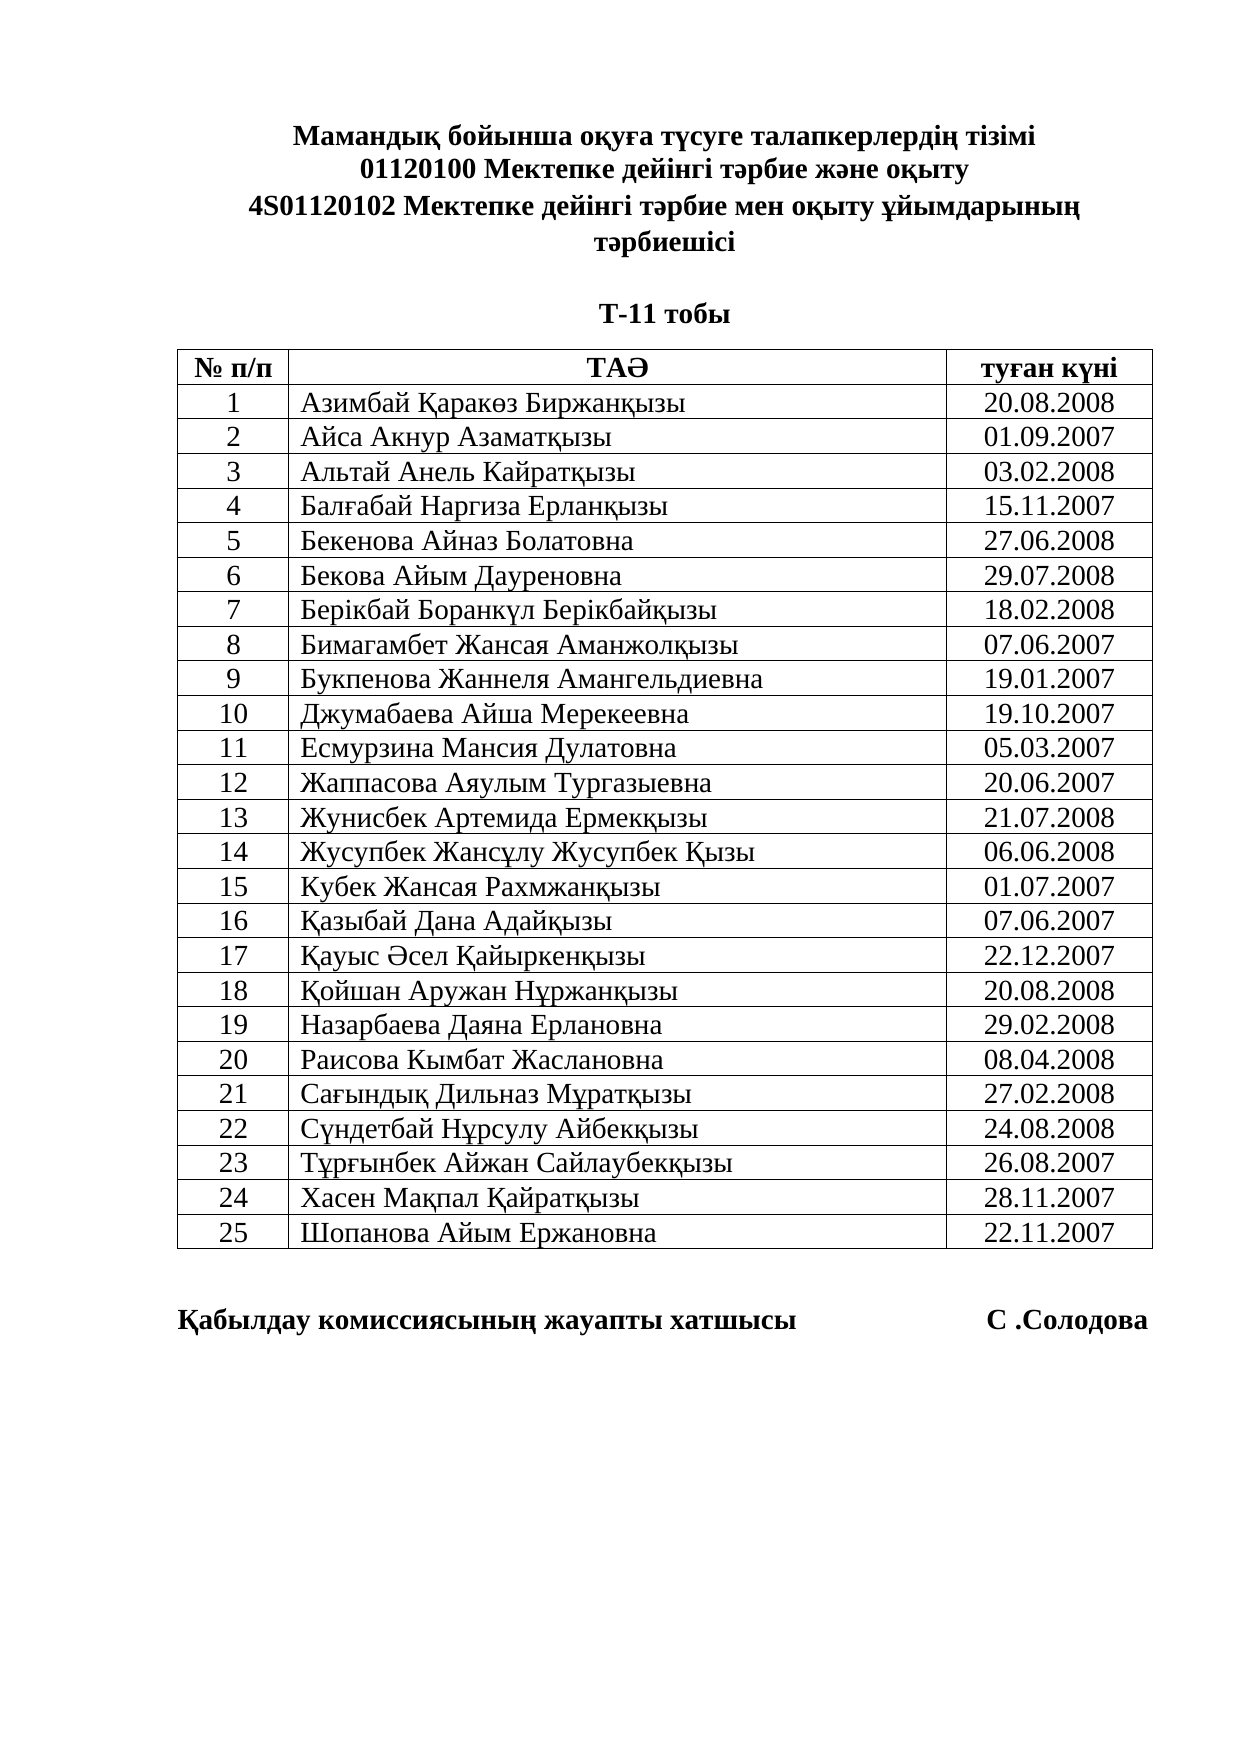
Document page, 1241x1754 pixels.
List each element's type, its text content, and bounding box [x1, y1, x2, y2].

table_cell Қауыс Әсел Қайыркенқызы [289, 938, 946, 972]
table_cell 29.07.2008 [947, 558, 1152, 591]
table_cell Жусупбек Жансұлу Жусупбек Қызы [289, 834, 946, 868]
table_cell Есмурзина Мансия Дулатовна [289, 731, 946, 764]
table_header № п/п [178, 350, 288, 384]
table_cell Азимбай Қаракөз Биржанқызы [289, 385, 946, 418]
table_cell 06.06.2008 [947, 834, 1152, 868]
table_cell 10 [178, 696, 288, 729]
text Мамандық бойынша оқуға түсуге талапкерлердің тізімі [177, 118, 1152, 152]
table_cell 15.11.2007 [947, 489, 1152, 522]
table_cell 26.08.2007 [947, 1146, 1152, 1179]
table_cell Тұрғынбек Айжан Сайлаубекқызы [289, 1146, 946, 1179]
table_cell Джумабаева Айша Мерекеевна [289, 696, 946, 729]
table_cell 19 [178, 1007, 288, 1041]
table_cell 6 [178, 558, 288, 591]
table_cell 25 [178, 1215, 288, 1248]
table_cell 5 [178, 523, 288, 557]
table_cell Шопанова Айым Ержановна [289, 1215, 946, 1248]
table_cell 07.06.2007 [947, 904, 1152, 937]
table_cell Қазыбай Дана Адайқызы [289, 904, 946, 937]
table_cell Кубек Жансая Рахмжанқызы [289, 869, 946, 902]
table_cell Раисова Кымбат Жаслановна [289, 1042, 946, 1075]
table_cell 29.02.2008 [947, 1007, 1152, 1041]
table_cell 19.10.2007 [947, 696, 1152, 729]
table_header туған күні [947, 350, 1152, 384]
table_cell 20.06.2007 [947, 765, 1152, 799]
table_cell 2 [178, 419, 288, 453]
table_cell 1 [178, 385, 288, 418]
table_cell 01.09.2007 [947, 419, 1152, 453]
table_cell 18.02.2008 [947, 592, 1152, 626]
table_cell 14 [178, 834, 288, 868]
table_cell Альтай Анель Кайратқызы [289, 454, 946, 487]
table_cell 03.02.2008 [947, 454, 1152, 487]
table_cell Назарбаева Даяна Ерлановна [289, 1007, 946, 1041]
table_cell 28.11.2007 [947, 1180, 1152, 1214]
table_cell 17 [178, 938, 288, 972]
table_cell Бимагамбет Жансая Аманжолқызы [289, 627, 946, 660]
text Т-11 тобы [177, 296, 1152, 330]
table_cell 20.08.2008 [947, 385, 1152, 418]
table_cell 24 [178, 1180, 288, 1214]
table_cell 22 [178, 1111, 288, 1144]
table_cell Бекова Айым Дауреновна [289, 558, 946, 591]
table_cell Сүндетбай Нұрсулу Айбекқызы [289, 1111, 946, 1144]
table_cell 21.07.2008 [947, 800, 1152, 833]
table_cell Букпенова Жаннеля Амангельдиевна [289, 661, 946, 695]
text 4S01120102 Мектепке дейінгі тәрбие мен оқыту ұйымдарының тәрбиешісі [177, 188, 1152, 257]
table_header ТАӘ [289, 350, 946, 384]
table_cell 23 [178, 1146, 288, 1179]
table_cell 12 [178, 765, 288, 799]
table_cell Жунисбек Артемида Ермекқызы [289, 800, 946, 833]
table_cell 15 [178, 869, 288, 902]
table_cell Сағындық Дильназ Мұратқызы [289, 1076, 946, 1110]
table_cell 20.08.2008 [947, 973, 1152, 1006]
text Қабылдау комиссиясының жауапты хатшысы С .Солодова [177, 1302, 1152, 1336]
table_cell 08.04.2008 [947, 1042, 1152, 1075]
table_cell Айса Акнур Азаматқызы [289, 419, 946, 453]
table_cell 8 [178, 627, 288, 660]
table_cell 07.06.2007 [947, 627, 1152, 660]
table_cell 4 [178, 489, 288, 522]
table_cell 13 [178, 800, 288, 833]
table_cell 22.12.2007 [947, 938, 1152, 972]
table_cell 7 [178, 592, 288, 626]
table_cell 20 [178, 1042, 288, 1075]
table_cell 9 [178, 661, 288, 695]
table_cell 11 [178, 731, 288, 764]
table_cell 3 [178, 454, 288, 487]
table_cell 22.11.2007 [947, 1215, 1152, 1248]
table_cell Хасен Мақпал Қайратқызы [289, 1180, 946, 1214]
table_cell Жаппасова Аяулым Тургазыевна [289, 765, 946, 799]
table_cell 19.01.2007 [947, 661, 1152, 695]
table_cell 01.07.2007 [947, 869, 1152, 902]
table_cell 27.02.2008 [947, 1076, 1152, 1110]
table_cell 27.06.2008 [947, 523, 1152, 557]
table_cell Бекенова Айназ Болатовна [289, 523, 946, 557]
table_cell 05.03.2007 [947, 731, 1152, 764]
table_cell 24.08.2008 [947, 1111, 1152, 1144]
table_cell Қойшан Аружан Нұржанқызы [289, 973, 946, 1006]
table_cell Балғабай Наргиза Ерланқызы [289, 489, 946, 522]
table_cell 18 [178, 973, 288, 1006]
table_cell 21 [178, 1076, 288, 1110]
text 01120100 Мектепке дейінгі тәрбие және оқыту [177, 152, 1152, 185]
table_cell Берікбай Боранкүл Берікбайқызы [289, 592, 946, 626]
table_cell 16 [178, 904, 288, 937]
